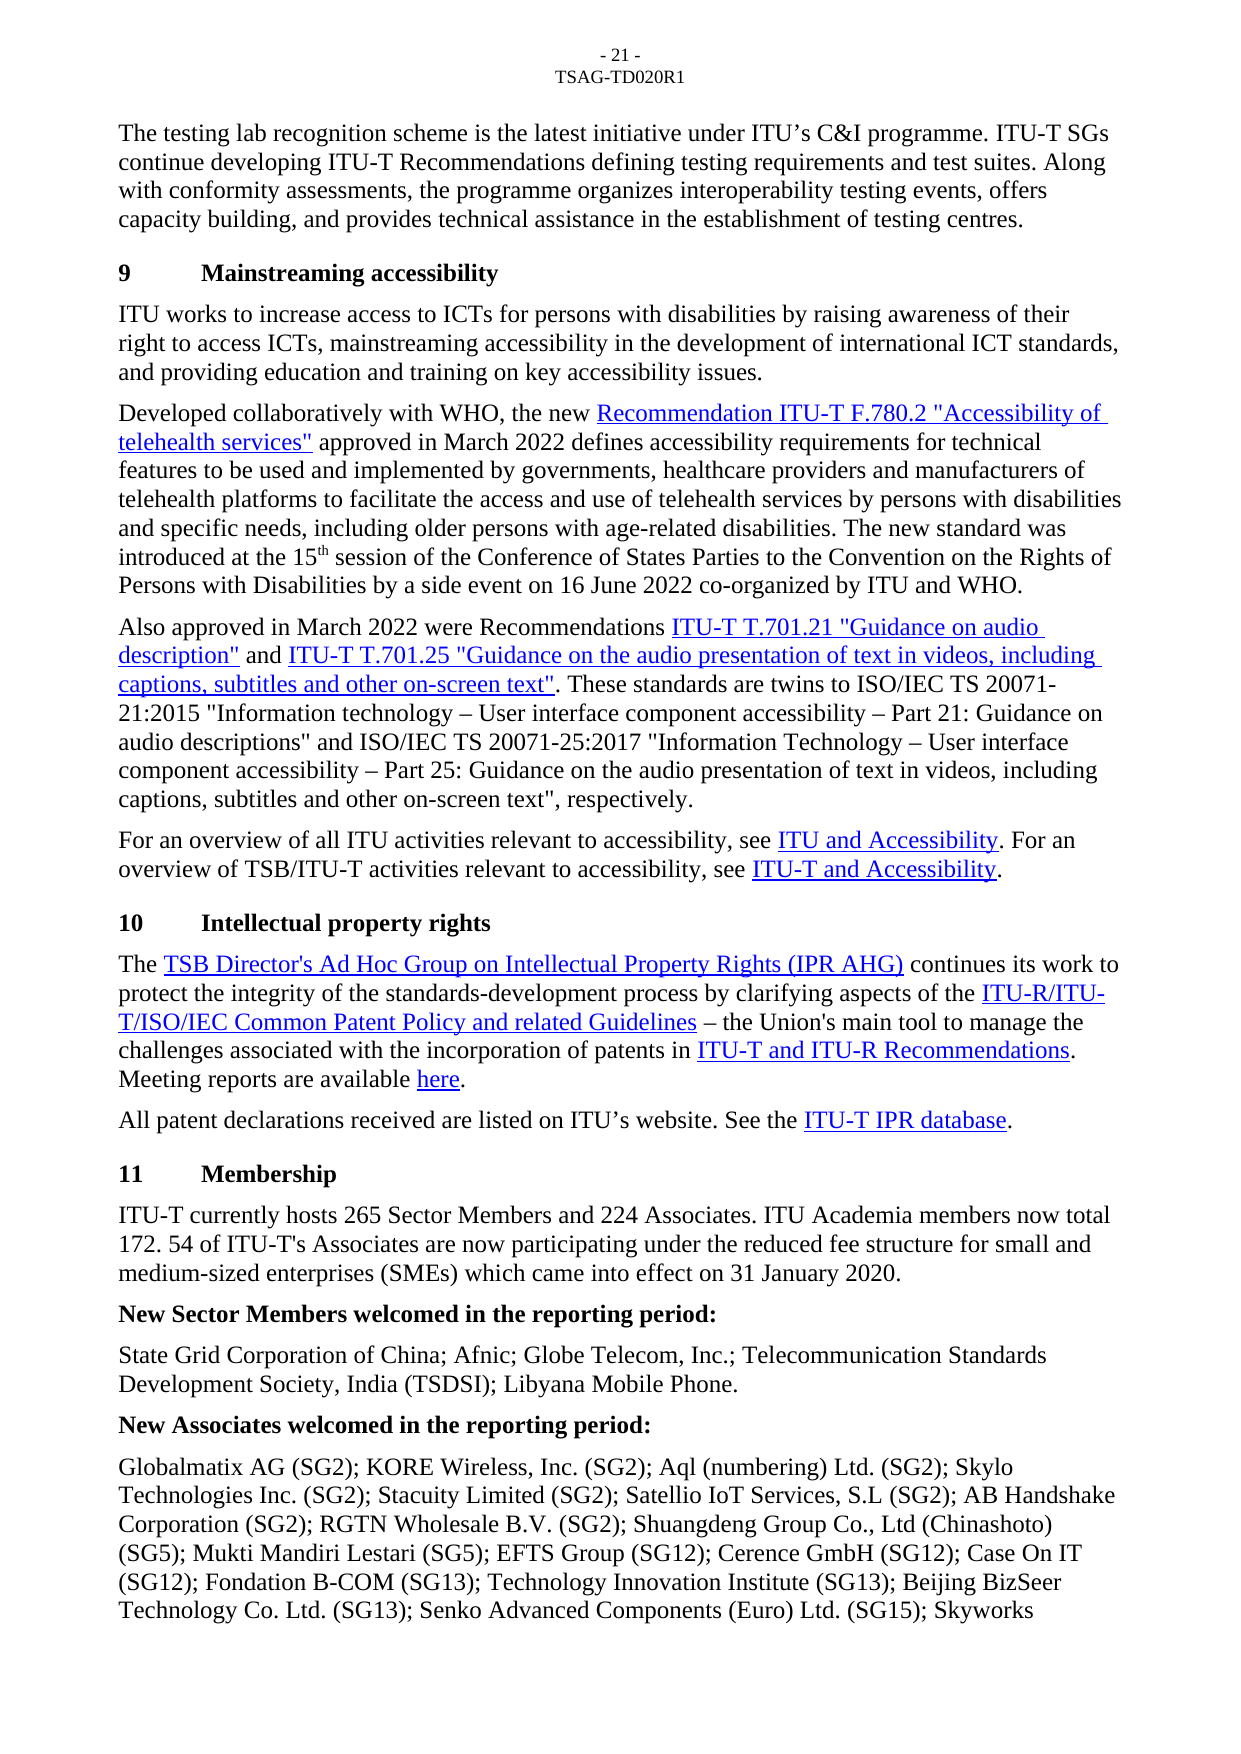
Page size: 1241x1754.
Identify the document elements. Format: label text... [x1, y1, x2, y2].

text All patent declarations received are listed on ITU’s website. See the ITU-T IPR database. [118, 1106, 1122, 1134]
text Developed collaboratively with WHO, the new Recommendation ITU-T F.780.2 "Accessibility of telehealth services" approved in March 2022 defines accessibility requirements for technical features to be used and implemented by governments, healthcare providers and manufacturers of telehealth platforms to facilitate the access and use of telehealth services by persons with disabilities and specific needs, including older persons with age-related disabilities. The new standard was introduced at the 15th session of the Conference of States Parties to the Convention on the Rights of Persons with Disabilities by a side event on 16 June 2022 co-organized by ITU and WHO. [118, 398, 1122, 599]
text State Grid Corporation of China; Afnic; Globe Telecom, Inc.; Telecommunication Standards Development Society, India (TSDSI); Libyana Mobile Phone. [118, 1341, 1122, 1398]
subtitle 10 Intellectual property rights [118, 908, 1122, 937]
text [118, 1452, 1122, 1624]
subtitle 11 Membership [118, 1159, 1122, 1188]
subtitle 9 Mainstreaming accessibility [118, 258, 1122, 287]
text Also approved in March 2022 were Recommendations ITU-T T.701.21 "Guidance on audio description" and ITU-T T.701.25 "Guidance on the audio presentation of text in videos, including captions, subtitles and other on-screen text". These standards are twins to ISO/IEC TS 20071-21:2015 "Information technology – User interface component accessibility – Part 21: Guidance on audio descriptions" and ISO/IEC TS 20071-25:2017 "Information Technology – User interface component accessibility – Part 25: Guidance on the audio presentation of text in videos, including captions, subtitles and other on-screen text", respectively. [118, 612, 1122, 813]
text For an overview of all ITU activities relevant to accessibility, see ITU and Accessibility. For an overview of TSB/ITU-T activities relevant to accessibility, see ITU-T and Accessibility. [118, 826, 1122, 883]
text ITU-T currently hosts 265 Sector Members and 224 Associates. ITU Academia members now total 172. 54 of ITU-T's Associates are now participating under the reduced fee structure for small and medium-sized enterprises (SMEs) which came into effect on 31 January 2020. [118, 1201, 1122, 1287]
text New Associates welcomed in the reporting period: [118, 1411, 1122, 1439]
text New Sector Members welcomed in the reporting period: [118, 1299, 1122, 1328]
text The testing lab recognition scheme is the latest initiative under ITU’s C&I programme. ITU-T SGs continue developing ITU-T Recommendations defining testing requirements and test suites. Along with conformity assessments, the programme organizes interoperability testing events, offers capacity building, and provides technical assistance in the establishment of testing centres. [118, 118, 1122, 233]
text The TSB Director's Ad Hoc Group on Intellectual Property Rights (IPR AHG) continues its work to protect the integrity of the standards-development process by clarifying aspects of the ITU-R/ITU-T/ISO/IEC Common Patent Policy and related Guidelines – the Union's main tool to manage the challenges associated with the incorporation of patents in ITU-T and ITU-R Recommendations. Meeting reports are available here. [118, 949, 1122, 1093]
text ITU works to increase access to ICTs for persons with disabilities by raising awareness of their right to access ICTs, mainstreaming accessibility in the development of international ICT standards, and providing education and training on key accessibility issues. [118, 299, 1122, 386]
